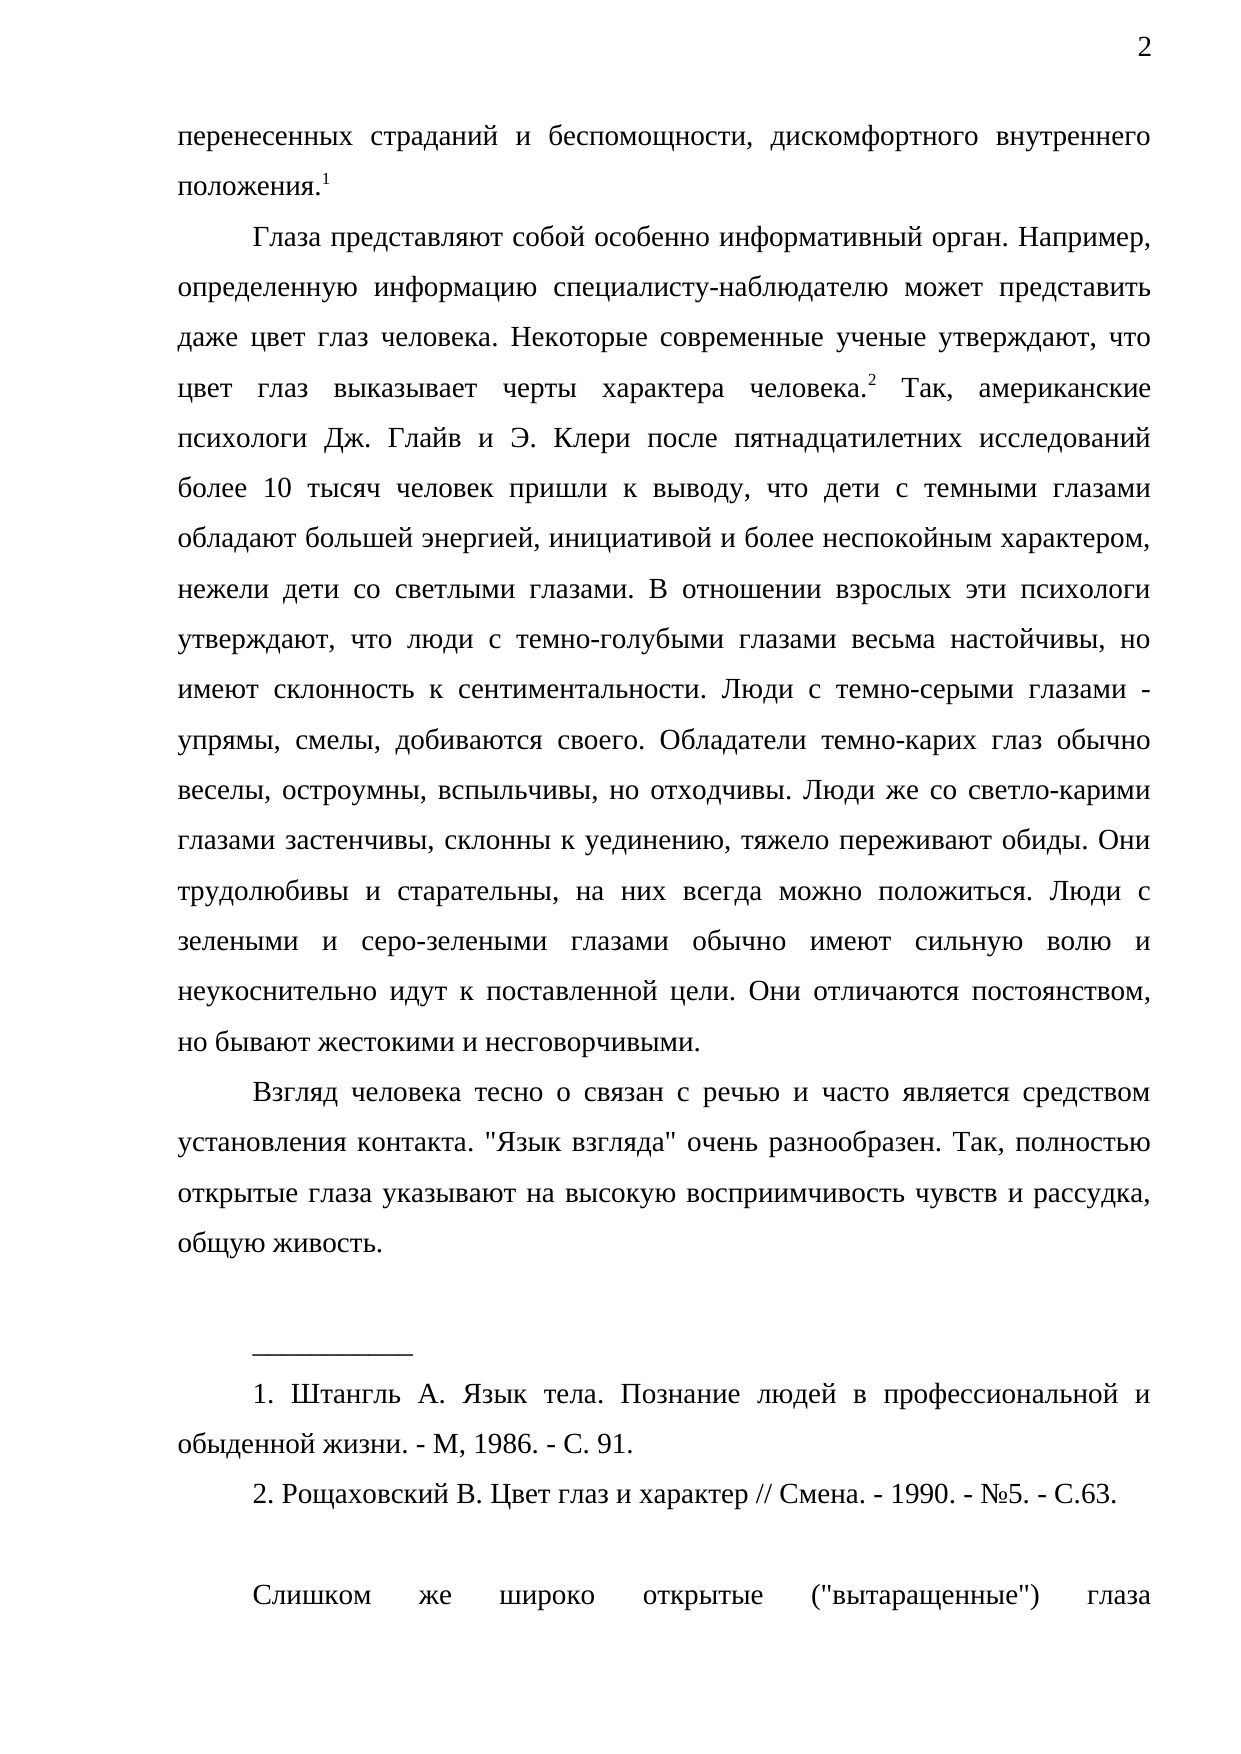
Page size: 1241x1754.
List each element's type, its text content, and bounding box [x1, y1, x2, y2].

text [177, 1577, 1152, 1611]
text 2. Рощаховский В. Цвет глаз и характер // Смена. - 1990. - №5. - С.63. [177, 1477, 1152, 1510]
text Взгляд человека тесно о связан с речью и часто является средством установления контакта. "Язык взгляда" очень разнообразен. Так, полностью открытые глаза указывают на высокую восприимчивость чувств и рассудка, общую живость. [177, 1074, 1152, 1258]
text 1. Штангль А. Язык тела. Познание людей в профессиональной и обыденной жизни. - М, 1986. - С. 91. [177, 1376, 1152, 1460]
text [177, 118, 1152, 202]
text Глаза представляют собой особенно информативный орган. Например, определенную информацию специалисту-наблюдателю может представить даже цвет глаз человека. Некоторые современные ученые утверждают, что цвет глаз выказывает черты характера человека.2 Так, американские психологи Дж. Глайв и Э. Клери после пятнадцатилетних исследований более 10 тысяч человек пришли к выводу, что дети с темными глазами обладают большей энергией, инициативой и более неспокойным характером, нежели дети со светлыми глазами. В отношении взрослых эти психологи утверждают, что люди с темно-голубыми глазами весьма настойчивы, но имеют склонность к сентиментальности. Люди с темно-серыми глазами - упрямы, смелы, добиваются своего. Обладатели темно-карих глаз обычно веселы, остроумны, вспыльчивы, но отходчивы. Люди же со светло-карими глазами застенчивы, склонны к уединению, тяжело переживают обиды. Они трудолюбивы и старательны, на них всегда можно положиться. Люди с зелеными и серо-зелеными глазами обычно имеют сильную волю и неукоснительно идут к поставленной цели. Они отличаются постоянством, но бывают жестокими и несговорчивыми. [177, 219, 1152, 1057]
text ___________ [177, 1326, 1152, 1359]
